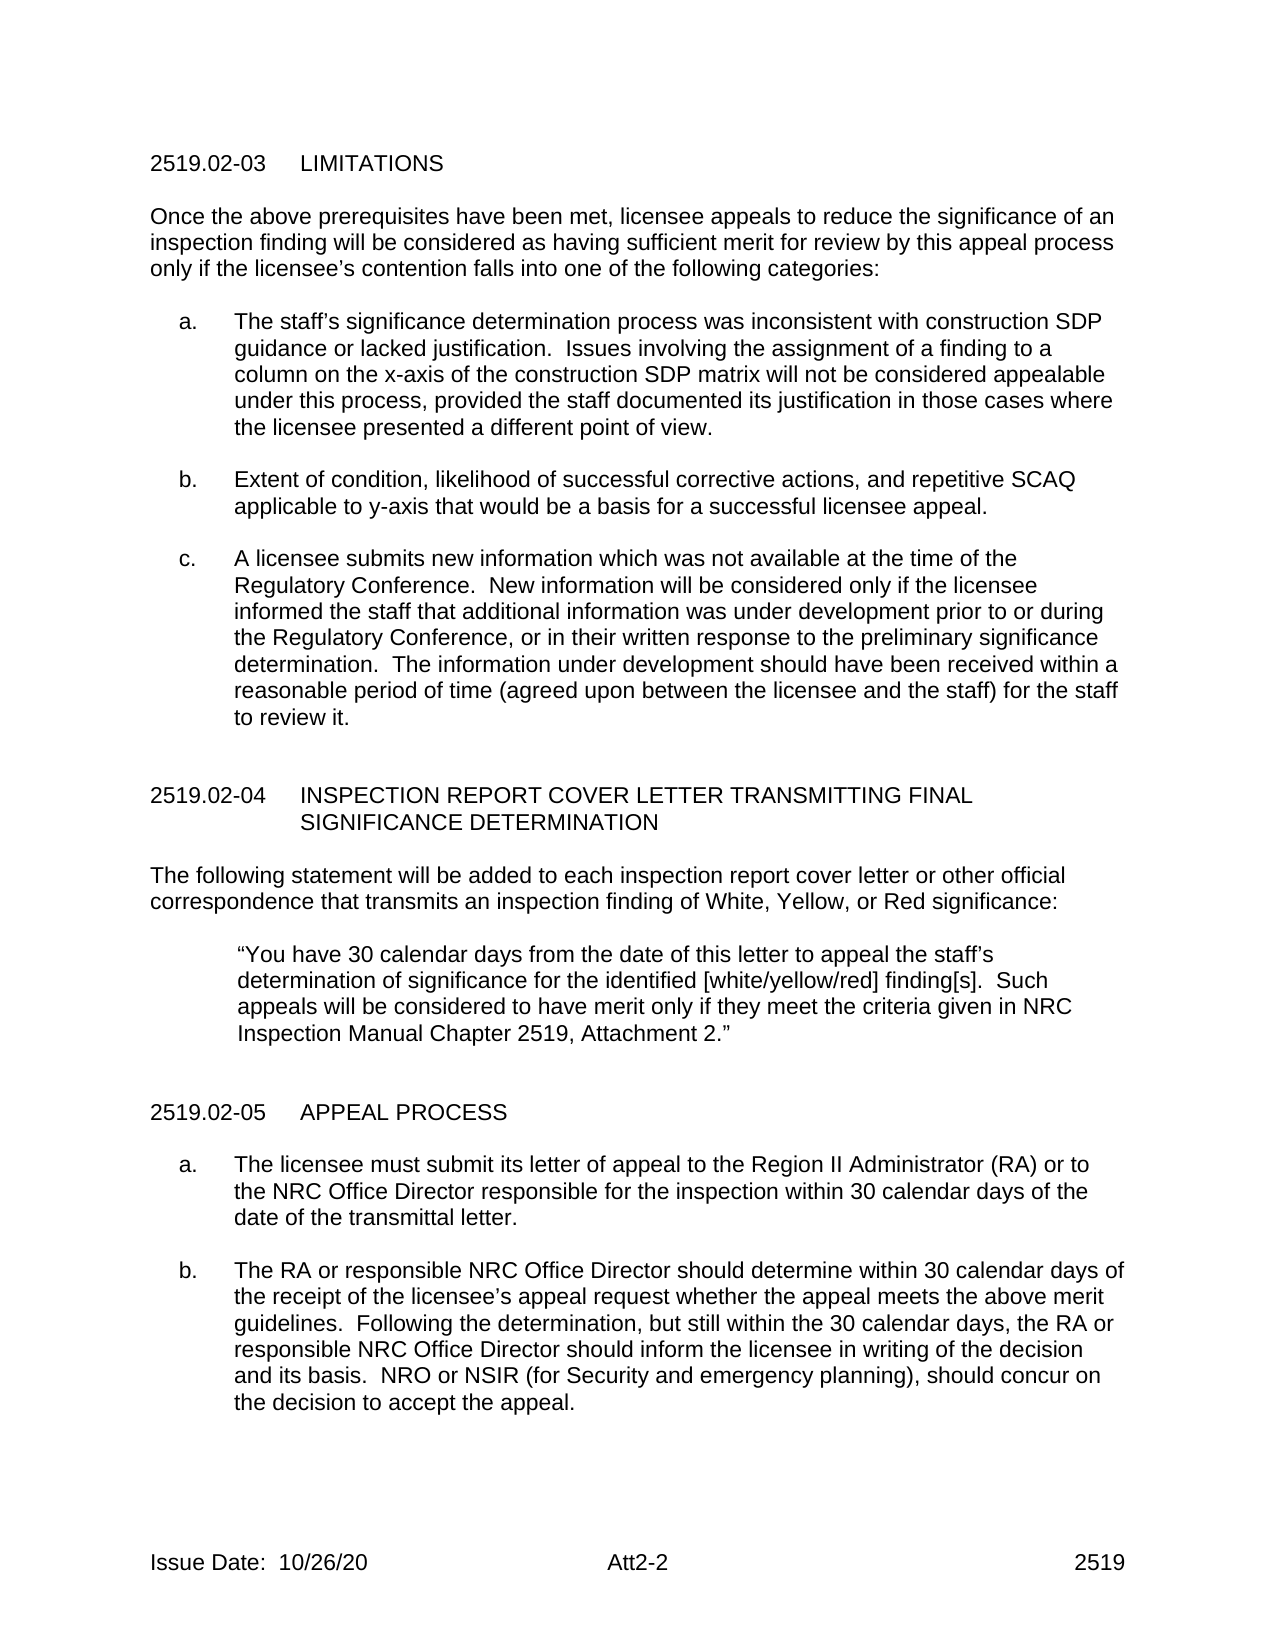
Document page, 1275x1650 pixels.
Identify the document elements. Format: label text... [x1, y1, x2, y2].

text 2519.02-05 APPEAL PROCESS [150, 1099, 1125, 1125]
list The staff’s significance determination process was inconsistent with construction SDP guidance or lacked justification. Issues involving the assignment of a finding to a column on the x-axis of the construction SDP matrix will not be considered appealable under this process, provided the staff documented its justification in those cases where the licensee presented a different point of view. [178, 308, 1125, 440]
text “You have 30 calendar days from the date of this letter to appeal the staff’s determination of significance for the identified [white/yellow/red] finding[s]. Such appeals will be considered to have merit only if they meet the criteria given in NRC Inspection Manual Chapter 2519, Attachment 2.” [237, 941, 1125, 1046]
text 2519.02-04 INSPECTION REPORT COVER LETTER TRANSMITTING FINAL SIGNIFICANCE DETERMINATION [150, 782, 1125, 835]
list Extent of condition, likelihood of successful corrective actions, and repetitive SCAQ applicable to y-axis that would be a basis for a successful licensee appeal. [178, 466, 1125, 519]
list The RA or responsible NRC Office Director should determine within 30 calendar days of the receipt of the licensee’s appeal request whether the appeal meets the above merit guidelines. Following the determination, but still within the 30 calendar days, the RA or responsible NRC Office Director should inform the licensee in writing of the decision and its basis. NRO or NSIR (for Security and emergency planning), should concur on the decision to accept the appeal. [178, 1257, 1125, 1415]
text The following statement will be added to each inspection report cover letter or other official correspondence that transmits an inspection finding of White, Yellow, or Red significance: [150, 862, 1125, 914]
text 2519.02-03 LIMITATIONS [150, 150, 1125, 176]
list A licensee submits new information which was not available at the time of the Regulatory Conference. New information will be considered only if the licensee informed the staff that additional information was under development prior to or during the Regulatory Conference, or in their written response to the preliminary significance determination. The information under development should have been received within a reasonable period of time (agreed upon between the licensee and the staff) for the staff to review it. [178, 545, 1125, 730]
text Once the above prerequisites have been met, licensee appeals to reduce the significance of an inspection finding will be considered as having sufficient merit for review by this appeal process only if the licensee’s contention falls into one of the following categories: [150, 203, 1125, 282]
list The licensee must submit its letter of appeal to the Region II Administrator (RA) or to the NRC Office Director responsible for the inspection within 30 calendar days of the date of the transmittal letter. [178, 1151, 1125, 1231]
